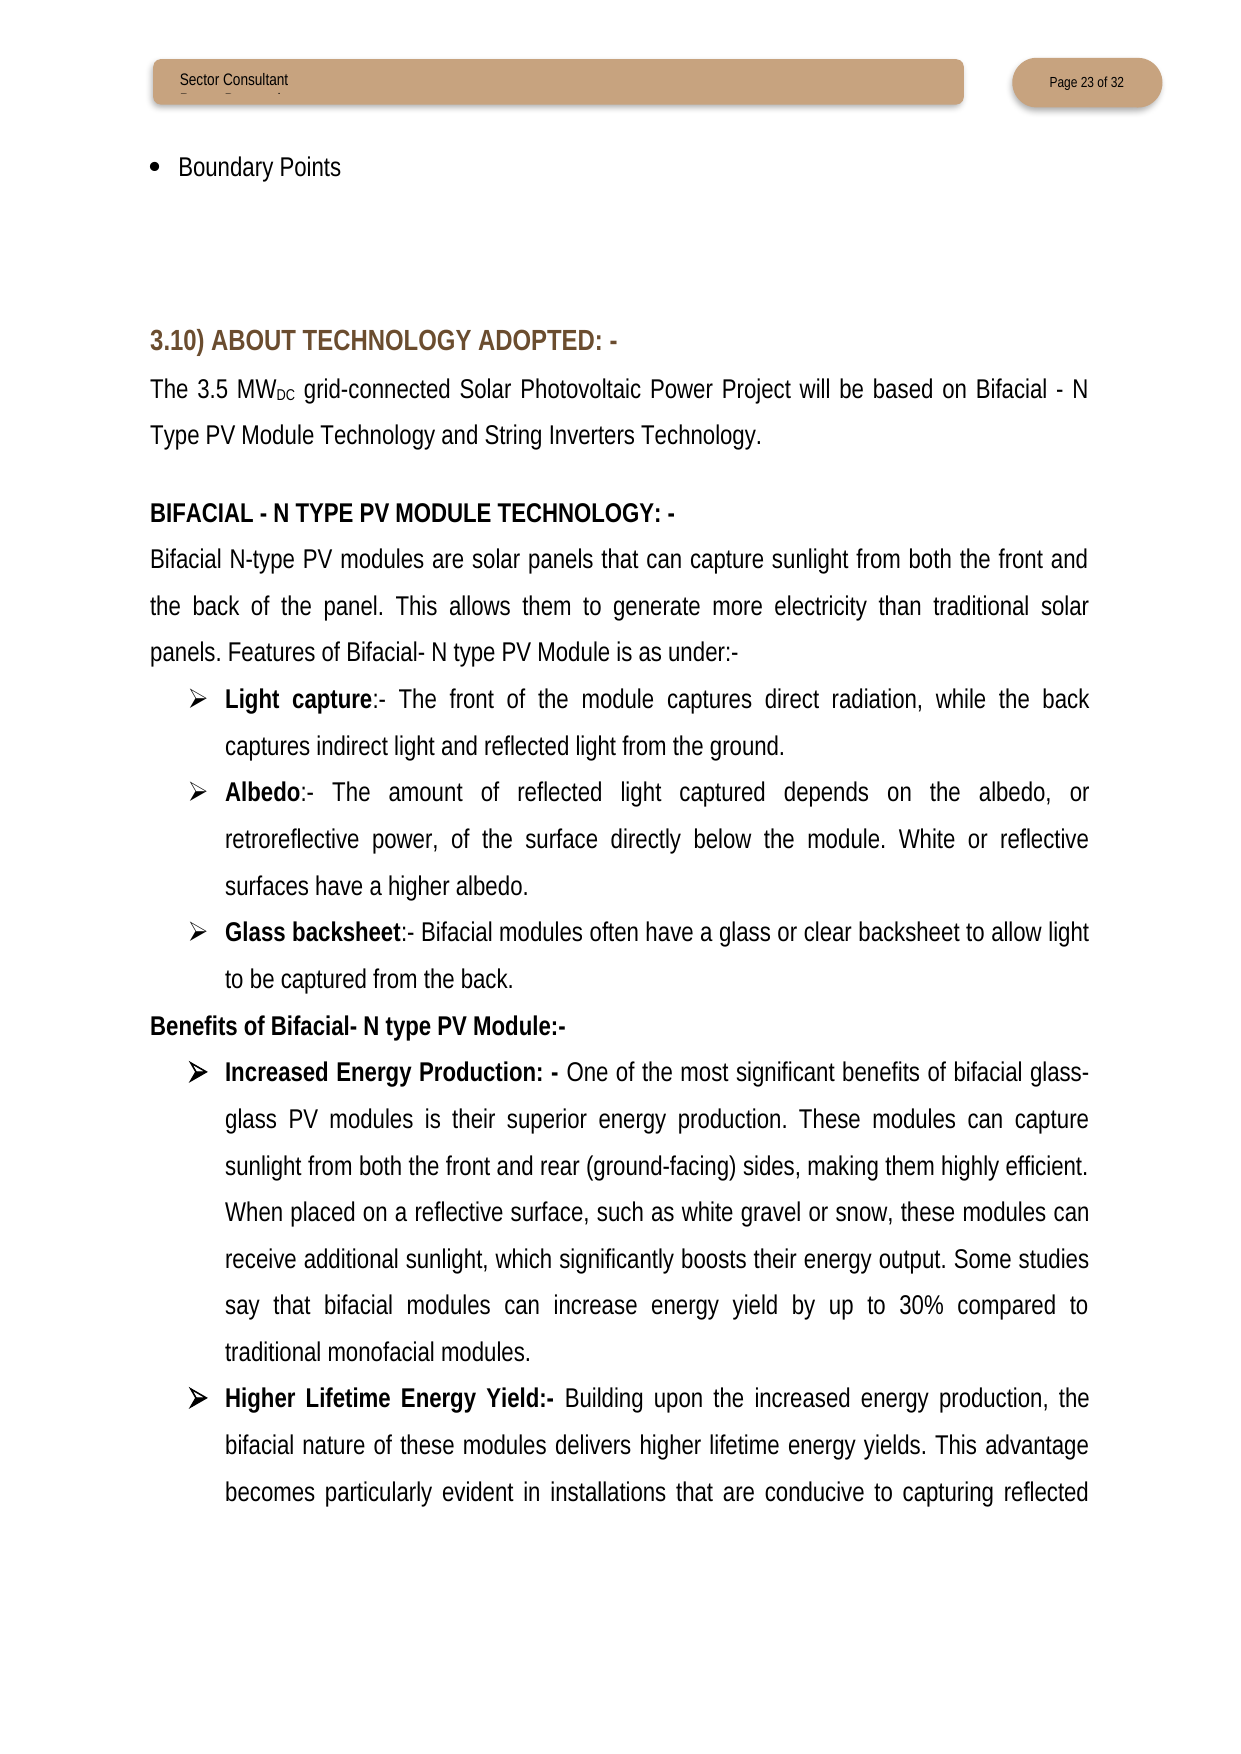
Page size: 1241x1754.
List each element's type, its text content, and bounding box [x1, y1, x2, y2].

text Benefits of Bifacial- N type PV Module:- [150, 1010, 1090, 1041]
text 3.10) ABOUT TECHNOLOGY ADOPTED: - [150, 323, 1090, 356]
list Boundary Points [150, 152, 1090, 183]
list Light capture:- The front of the module captures direct radiation, while the back captures indirect light and reflected light from the ground. [187, 683, 1090, 761]
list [187, 1382, 1090, 1507]
text The 3.5 MWDC grid-connected Solar Photovoltaic Power Project will be based on Bifacial - N Type PV Module Technology and String Inverters Technology. [150, 373, 1090, 450]
list Glass backsheet:- Bifacial modules often have a glass or clear backsheet to allow light to be captured from the back. [187, 916, 1090, 994]
list Increased Energy Production: - One of the most significant benefits of bifacial glass-glass PV modules is their superior energy production. These modules can capture sunlight from both the front and rear (ground-facing) sides, making them highly efficient. When placed on a reflective surface, such as white gravel or snow, these modules can receive additional sunlight, which significantly boosts their energy output. Some studies say that bifacial modules can increase energy yield by up to 30% compared to traditional monofacial modules. [187, 1056, 1090, 1367]
text BIFACIAL - N TYPE PV MODULE TECHNOLOGY: - [150, 497, 1090, 528]
list Albedo:- The amount of reflected light captured depends on the albedo, or retroreflective power, of the surface directly below the module. White or reflective surfaces have a higher albedo. [187, 776, 1090, 901]
text Bifacial N-type PV modules are solar panels that can capture sunlight from both the front and the back of the panel. This allows them to generate more electricity than traditional solar panels. Features of Bifacial- N type PV Module is as under:- [150, 543, 1090, 668]
